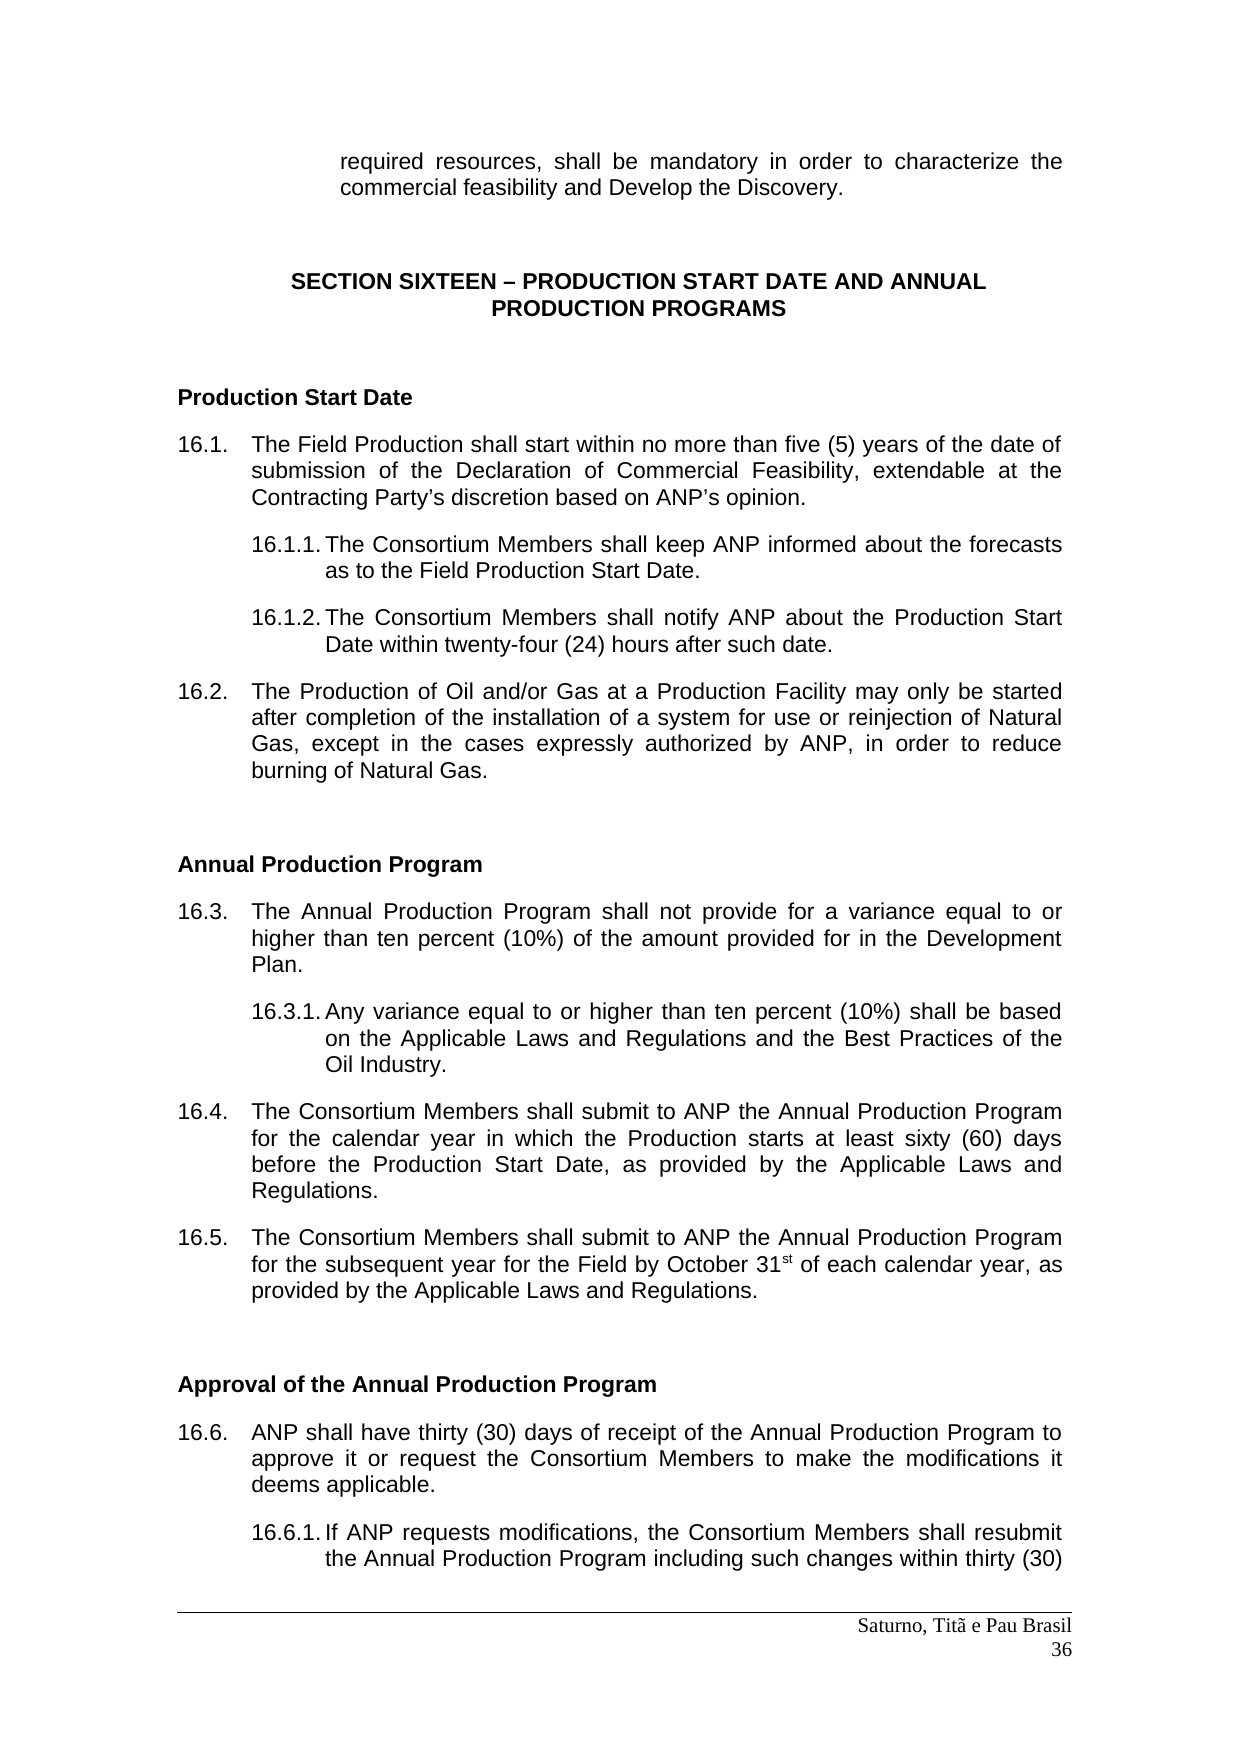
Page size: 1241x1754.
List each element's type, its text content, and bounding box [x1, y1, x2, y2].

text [251, 1518, 1063, 1571]
text Any variance equal to or higher than ten percent (10%) shall be based on the Applicable Laws and Regulations and the Best Practices of the Oil Industry. [251, 998, 1063, 1077]
text The Production of Oil and/or Gas at a Production Facility may only be started after completion of the installation of a system for use or reinjection of Natural Gas, except in the cases expressly authorized by ANP, in order to reduce burning of Natural Gas. [177, 678, 1063, 783]
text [251, 148, 1063, 200]
text The Annual Production Program shall not provide for a variance equal to or higher than ten percent (10%) of the amount provided for in the Development Plan. [177, 898, 1063, 977]
text The Field Production shall start within no more than five (5) years of the date of submission of the Declaration of Commercial Feasibility, extendable at the Contracting Party’s discretion based on ANP’s opinion. [177, 431, 1063, 510]
text The Consortium Members shall submit to ANP the Annual Production Program for the subsequent year for the Field by October 31st of each calendar year, as provided by the Applicable Laws and Regulations. [177, 1224, 1063, 1303]
text ANP shall have thirty (30) days of receipt of the Annual Production Program to approve it or request the Consortium Members to make the modifications it deems applicable. [177, 1419, 1063, 1498]
text The Consortium Members shall notify ANP about the Production Start Date within twenty-four (24) hours after such date. [251, 604, 1063, 657]
text SECTION SIXTEEN – PRODUCTION START DATE AND ANNUAL PRODUCTION PROGRAMS [177, 268, 1063, 321]
text Production Start Date [177, 383, 1063, 410]
text The Consortium Members shall submit to ANP the Annual Production Program for the calendar year in which the Production starts at least sixty (60) days before the Production Start Date, as provided by the Applicable Laws and Regulations. [177, 1098, 1063, 1203]
text Annual Production Program [177, 851, 1063, 877]
text Approval of the Annual Production Program [177, 1371, 1063, 1398]
text The Consortium Members shall keep ANP informed about the forecasts as to the Field Production Start Date. [251, 531, 1063, 583]
